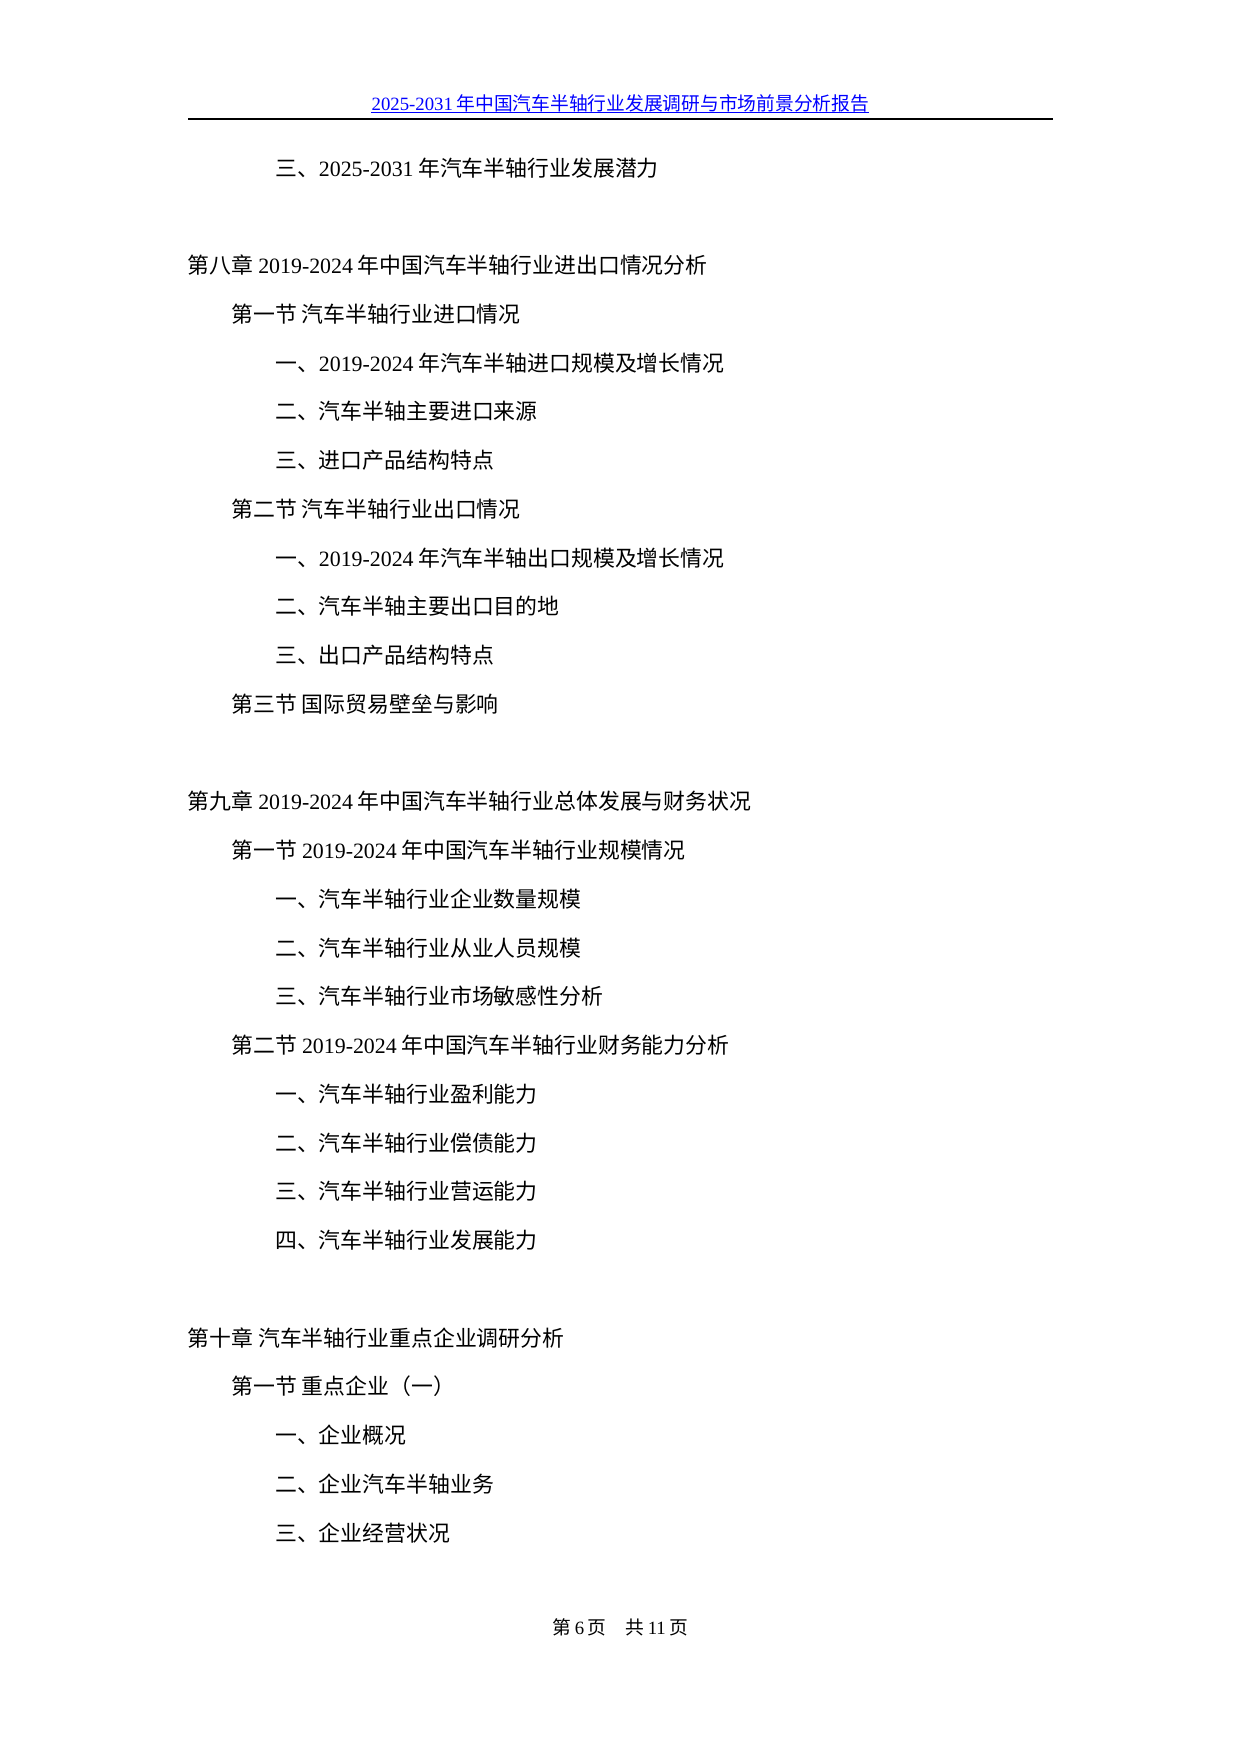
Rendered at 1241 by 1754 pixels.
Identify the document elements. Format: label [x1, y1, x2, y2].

text [187, 150, 1053, 1548]
